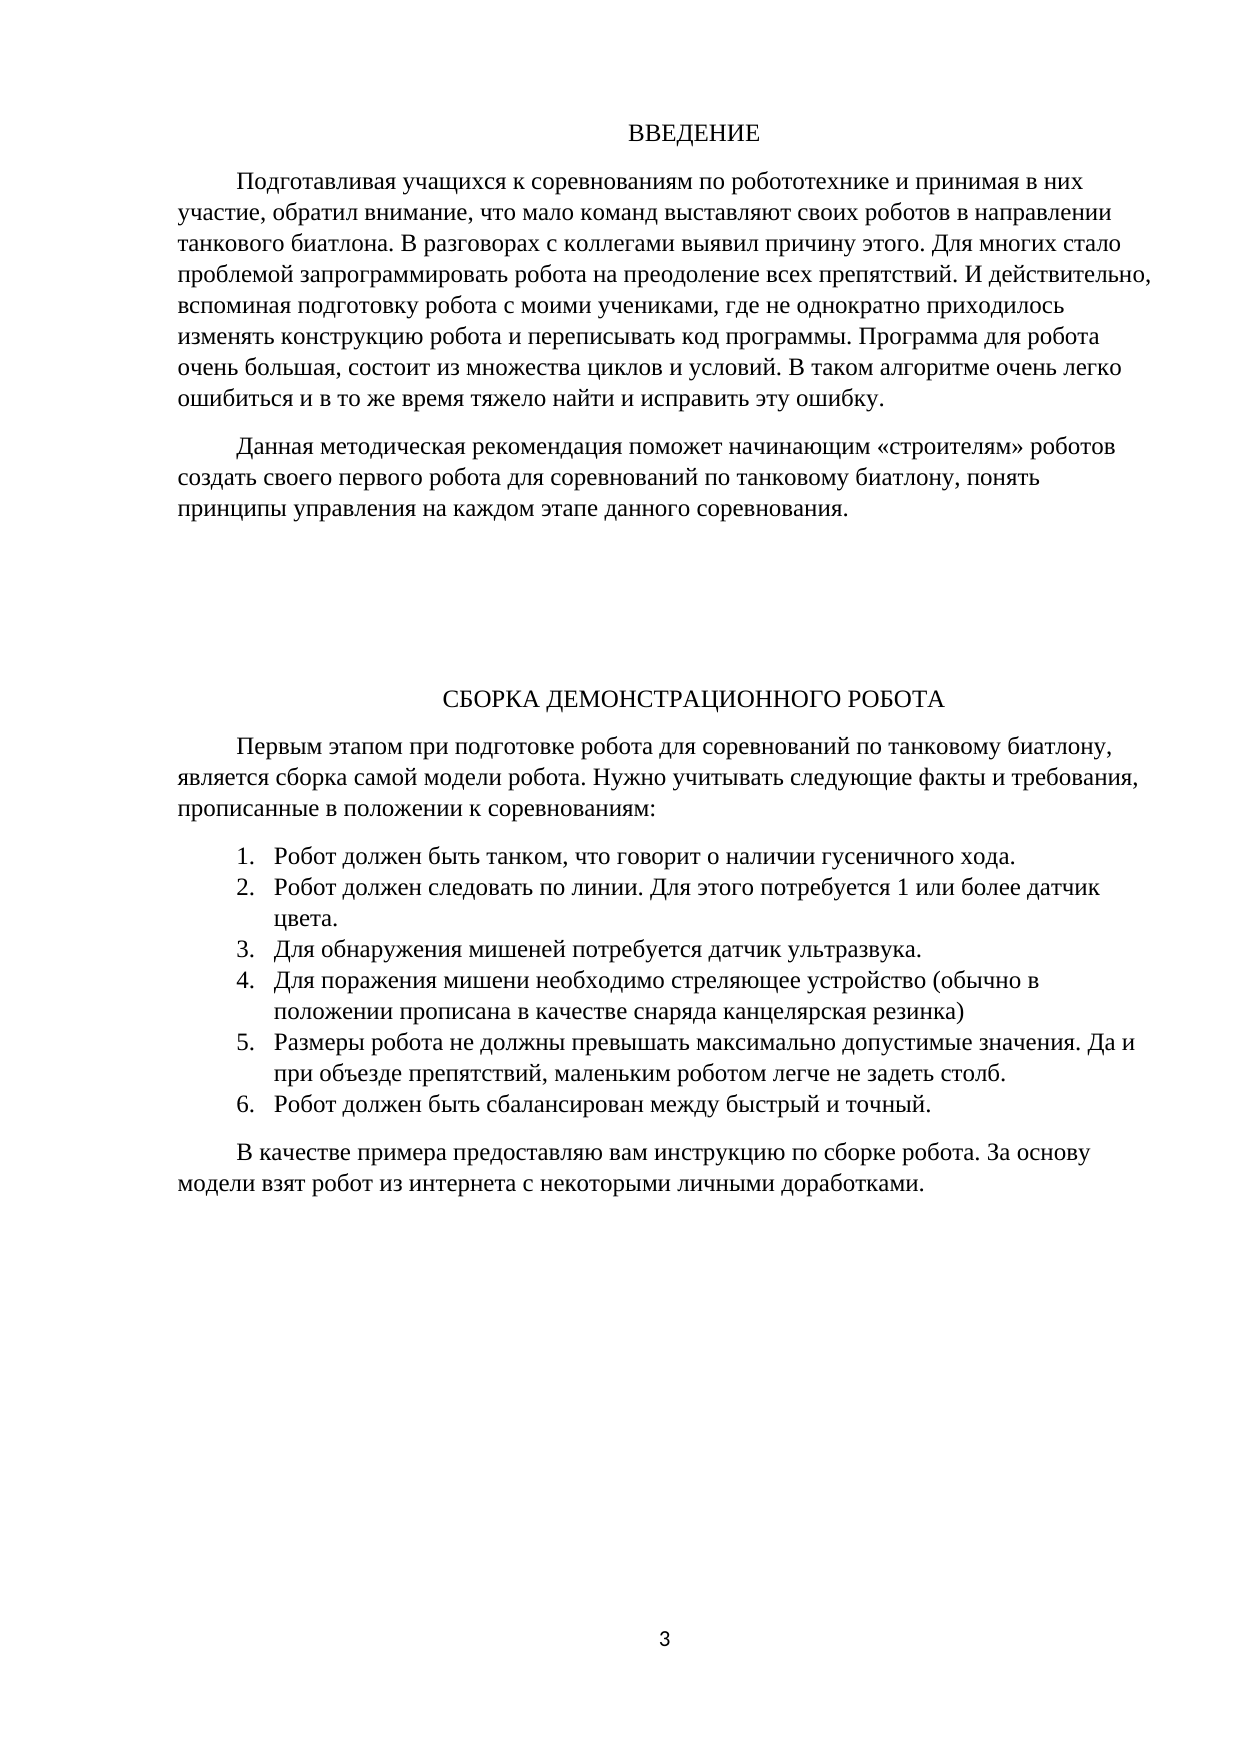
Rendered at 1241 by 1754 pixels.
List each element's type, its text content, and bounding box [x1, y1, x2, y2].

list Робот должен быть танком, что говорит о наличии гусеничного хода. [236, 841, 1152, 870]
list Размеры робота не должны превышать максимально допустимые значения. Да и при объезде препятствий, маленьким роботом легче не задеть столб. [236, 1027, 1152, 1087]
text Данная методическая рекомендация поможет начинающим «строителям» роботов создать своего первого робота для соревнований по танковому биатлону, понять принципы управления на каждом этапе данного соревнования. [177, 431, 1152, 522]
list Робот должен быть сбалансирован между быстрый и точный. [236, 1089, 1152, 1118]
list Для обнаружения мишеней потребуется датчик ультразвука. [236, 934, 1152, 963]
text Первым этапом при подготовке робота для соревнований по танковому биатлону, является сборка самой модели робота. Нужно учитывать следующие факты и требования, прописанные в положении к соревнованиям: [177, 731, 1152, 822]
list Робот должен следовать по линии. Для этого потребуется 1 или более датчик цвета. [236, 872, 1152, 932]
list Для поражения мишени необходимо стреляющее устройство (обычно в положении прописана в качестве снаряда канцелярская резинка) [236, 965, 1152, 1025]
text Подготавливая учащихся к соревнованиям по робототехнике и принимая в них участие, обратил внимание, что мало команд выставляют своих роботов в направлении танкового биатлона. В разговорах с коллегами выявил причину этого. Для многих стало проблемой запрограммировать робота на преодоление всех препятствий. И действительно, вспоминая подготовку робота с моими учениками, где не однократно приходилось изменять конструкцию робота и переписывать код программы. Программа для робота очень большая, состоит из множества циклов и условий. В таком алгоритме очень легко ошибиться и в то же время тяжело найти и исправить эту ошибку. [177, 166, 1152, 412]
text ВВЕДЕНИЕ [177, 118, 1152, 147]
text СБОРКА ДЕМОНСТРАЦИОННОГО РОБОТА [177, 684, 1152, 712]
text В качестве примера предоставляю вам инструкцию по сборке робота. За основу модели взят робот из интернета с некоторыми личными доработками. [177, 1137, 1152, 1197]
